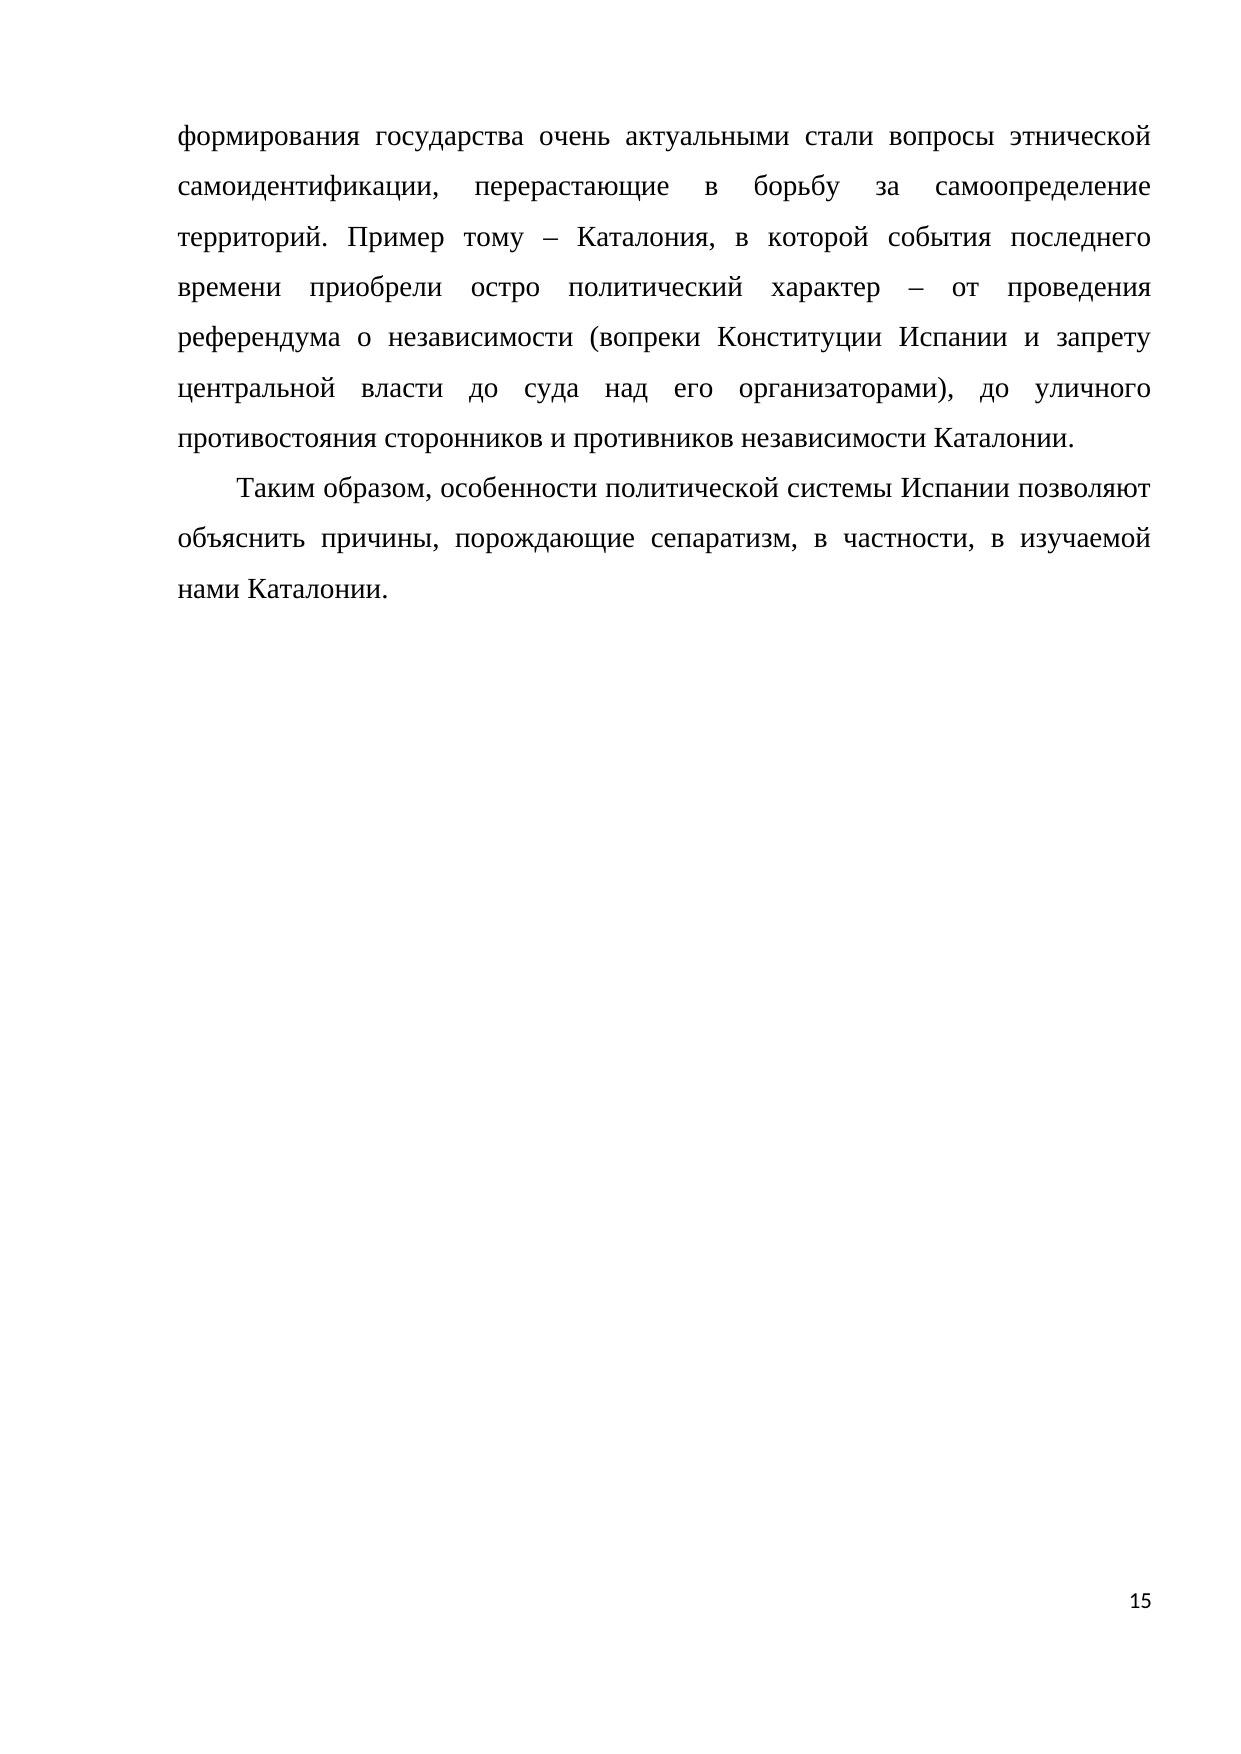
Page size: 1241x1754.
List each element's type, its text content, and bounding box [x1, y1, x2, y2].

text Таким образом, особенности политической системы Испании позволяют объяснить причины, порождающие сепаратизм, в частности, в изучаемой нами Каталонии. [177, 470, 1152, 604]
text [177, 118, 1152, 453]
